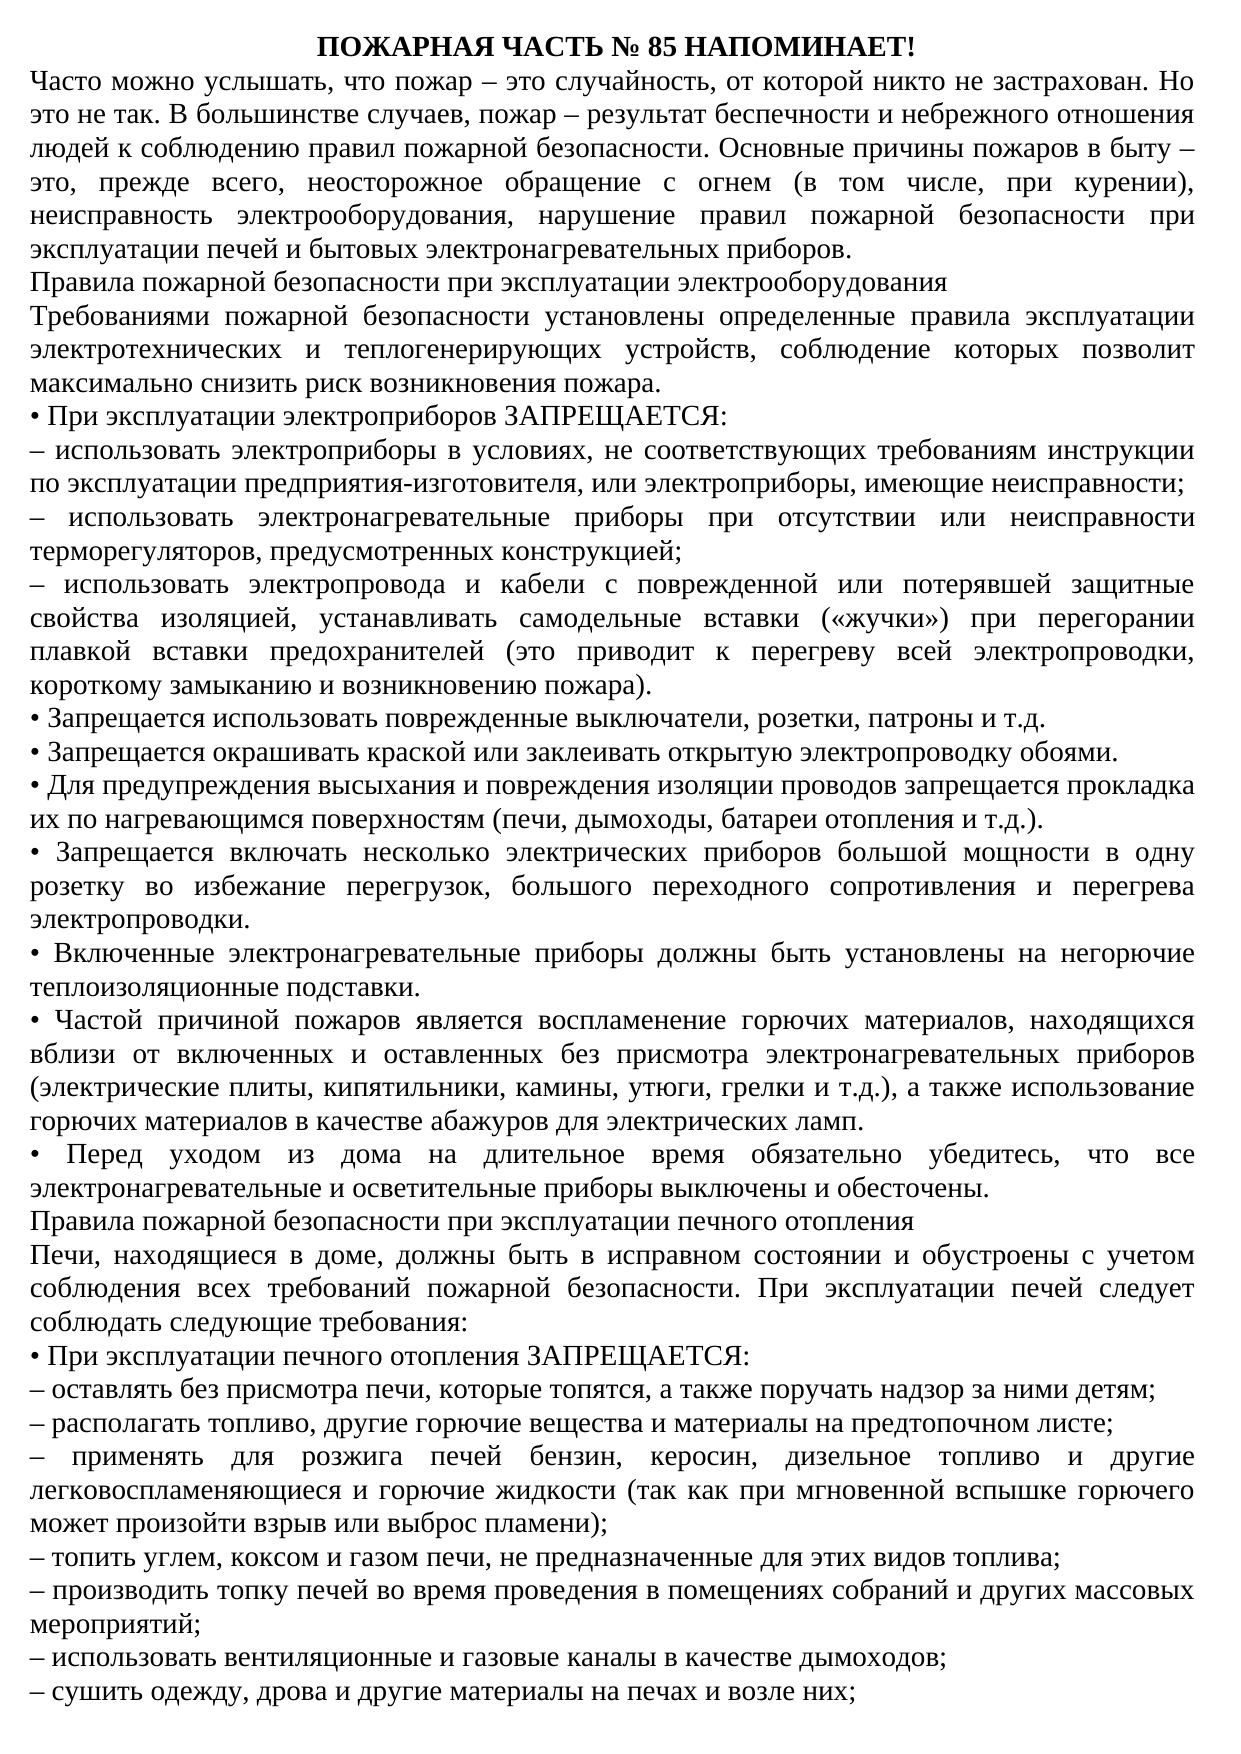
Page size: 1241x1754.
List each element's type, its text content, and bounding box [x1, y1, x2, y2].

text – располагать топливо, другие горючие вещества и материалы на предтопочном листе; [29, 1405, 1196, 1438]
text • Запрещается использовать поврежденные выключатели, розетки, патроны и т.д. [29, 700, 1196, 734]
text Требованиями пожарной безопасности установлены определенные правила эксплуатации электротехнических и теплогенерирующих устройств, соблюдение которых позволит максимально снизить риск возникновения пожара. [29, 298, 1196, 398]
text – применять для розжига печей бензин, керосин, дизельное топливо и другие легковоспламеняющиеся и горючие жидкости (так как при мгновенной вспышке горючего может произойти взрыв или выброс пламени); [29, 1438, 1196, 1539]
text Правила пожарной безопасности при эксплуатации печного отопления [29, 1203, 1196, 1237]
text Печи, находящиеся в доме, должны быть в исправном состоянии и обустроены с учетом соблюдения всех требований пожарной безопасности. При эксплуатации печей следует соблюдать следующие требования: [29, 1237, 1196, 1338]
text – производить топку печей во время проведения в помещениях собраний и других массовых мероприятий; [29, 1572, 1196, 1639]
text • Запрещается включать несколько электрических приборов большой мощности в одну розетку во избежание перегрузок, большого переходного сопротивления и перегрева электропроводки. [29, 834, 1196, 935]
text – использовать электронагревательные приборы при отсутствии или неисправности терморегуляторов, предусмотренных конструкцией; [29, 499, 1196, 566]
text – сушить одежду, дрова и другие материалы на печах и возле них; [29, 1673, 1196, 1707]
text • При эксплуатации печного отопления ЗАПРЕЩАЕТСЯ: [29, 1338, 1196, 1371]
text • Частой причиной пожаров является воспламенение горючих материалов, находящихся вблизи от включенных и оставленных без присмотра электронагревательных приборов (электрические плиты, кипятильники, камины, утюги, грелки и т.д.), а также использование горючих материалов в качестве абажуров для электрических ламп. [29, 1002, 1196, 1136]
text – топить углем, коксом и газом печи, не предназначенные для этих видов топлива; [29, 1539, 1196, 1572]
text • При эксплуатации электроприборов ЗАПРЕЩАЕТСЯ: [29, 398, 1196, 432]
text Часто можно услышать, что пожар – это случайность, от которой никто не застрахован. Но это не так. В большинстве случаев, пожар – результат беспечности и небрежного отношения людей к соблюдению правил пожарной безопасности. Основные причины пожаров в быту – это, прежде всего, неосторожное обращение с огнем (в том числе, при курении), неисправность электрооборудования, нарушение правил пожарной безопасности при эксплуатации печей и бытовых электронагревательных приборов. [29, 63, 1196, 264]
text – использовать электропровода и кабели с поврежденной или потерявшей защитные свойства изоляцией, устанавливать самодельные вставки («жучки») при перегорании плавкой вставки предохранителей (это приводит к перегреву всей электропроводки, короткому замыканию и возникновению пожара). [29, 566, 1196, 700]
text Правила пожарной безопасности при эксплуатации электрооборудования [29, 264, 1196, 298]
text – оставлять без присмотра печи, которые топятся, а также поручать надзор за ними детям; [29, 1371, 1196, 1405]
text – использовать электроприборы в условиях, не соответствующих требованиям инструкции по эксплуатации предприятия-изготовителя, или электроприборы, имеющие неисправности; [29, 432, 1196, 499]
text ПОЖАРНАЯ ЧАСТЬ № 85 НАПОМИНАЕТ! [29, 29, 1196, 63]
text • Для предупреждения высыхания и повреждения изоляции проводов запрещается прокладка их по нагревающимся поверхностям (печи, дымоходы, батареи отопления и т.д.). [29, 767, 1196, 834]
text – использовать вентиляционные и газовые каналы в качестве дымоходов; [29, 1639, 1196, 1673]
text • Включенные электронагревательные приборы должны быть установлены на негорючие теплоизоляционные подставки. [29, 935, 1196, 1002]
text • Перед уходом из дома на длительное время обязательно убедитесь, что все электронагревательные и осветительные приборы выключены и обесточены. [29, 1136, 1196, 1203]
text • Запрещается окрашивать краской или заклеивать открытую электропроводку обоями. [29, 734, 1196, 767]
